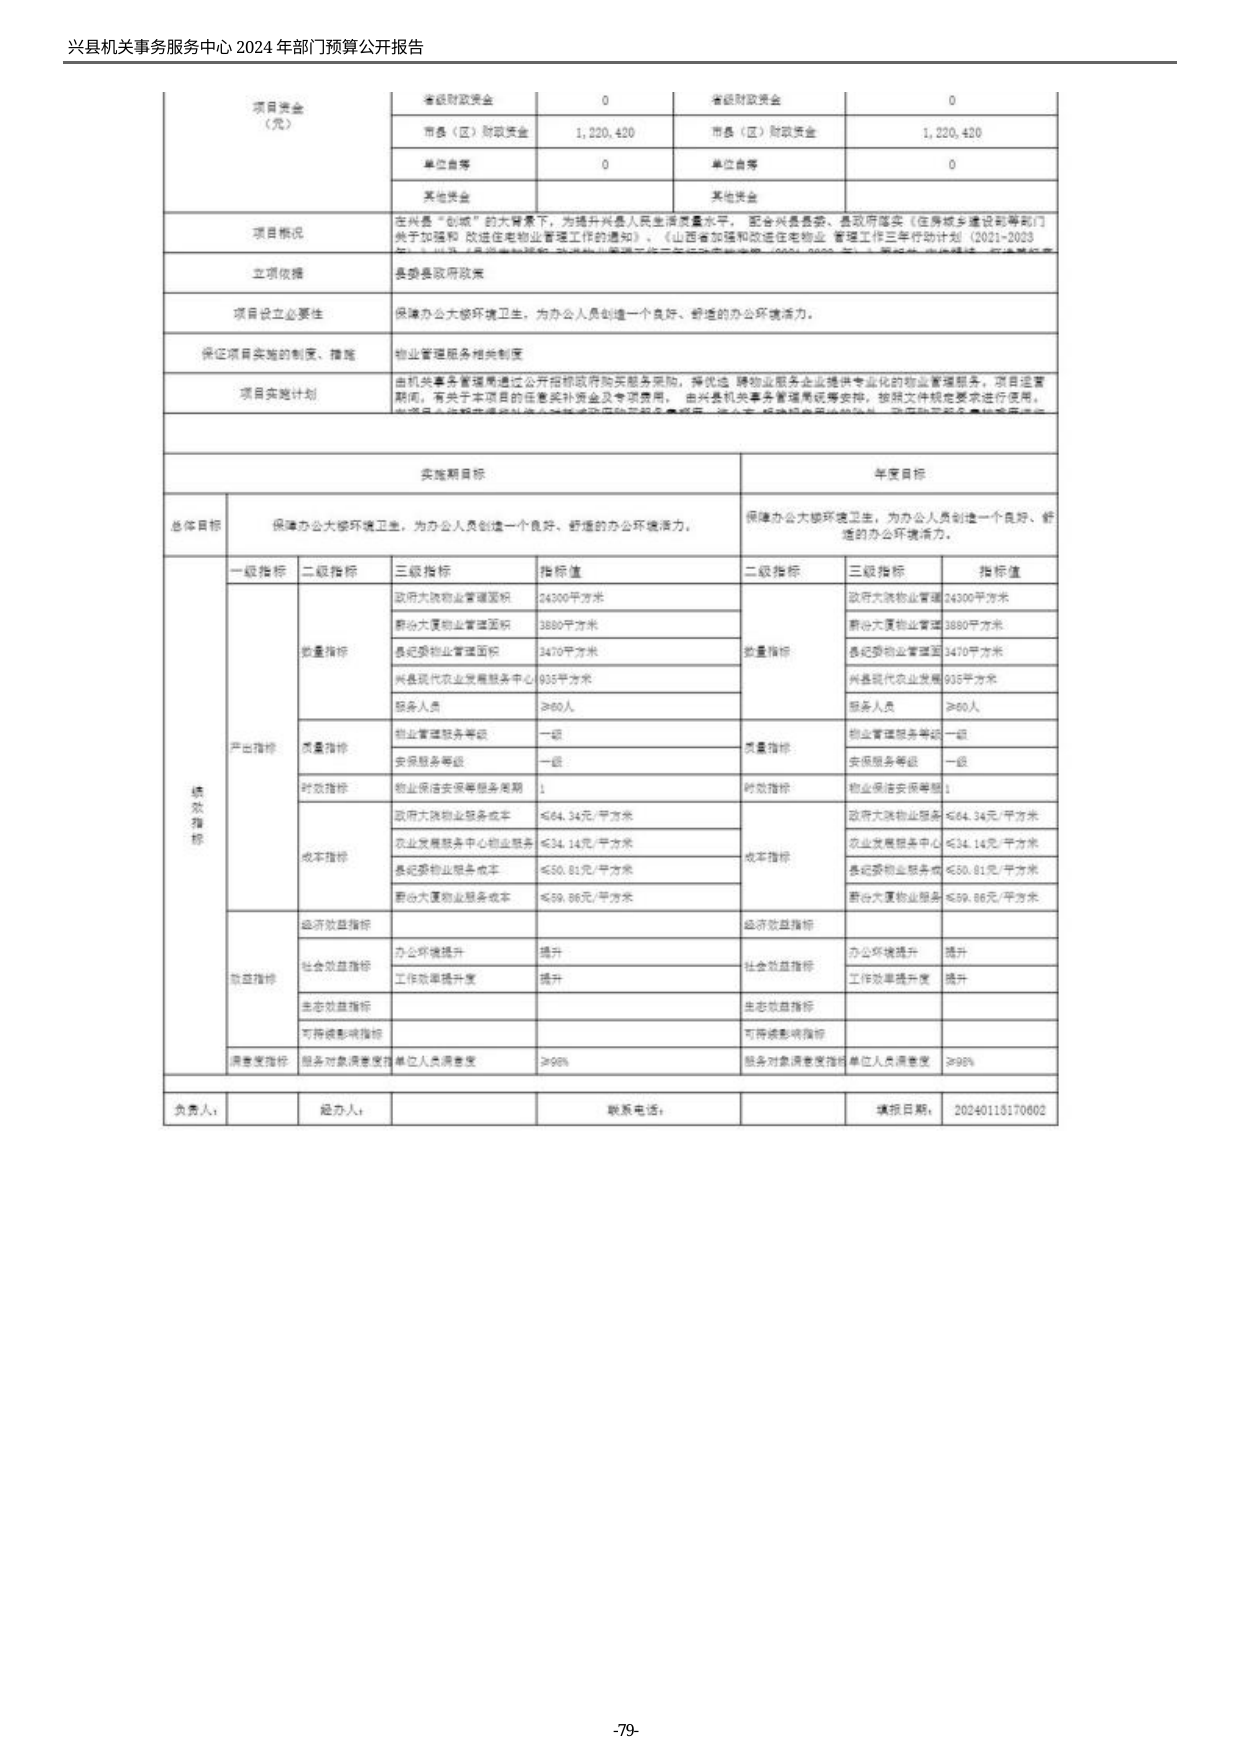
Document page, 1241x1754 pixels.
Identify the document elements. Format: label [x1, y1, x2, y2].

picture [121, 92, 1123, 1234]
